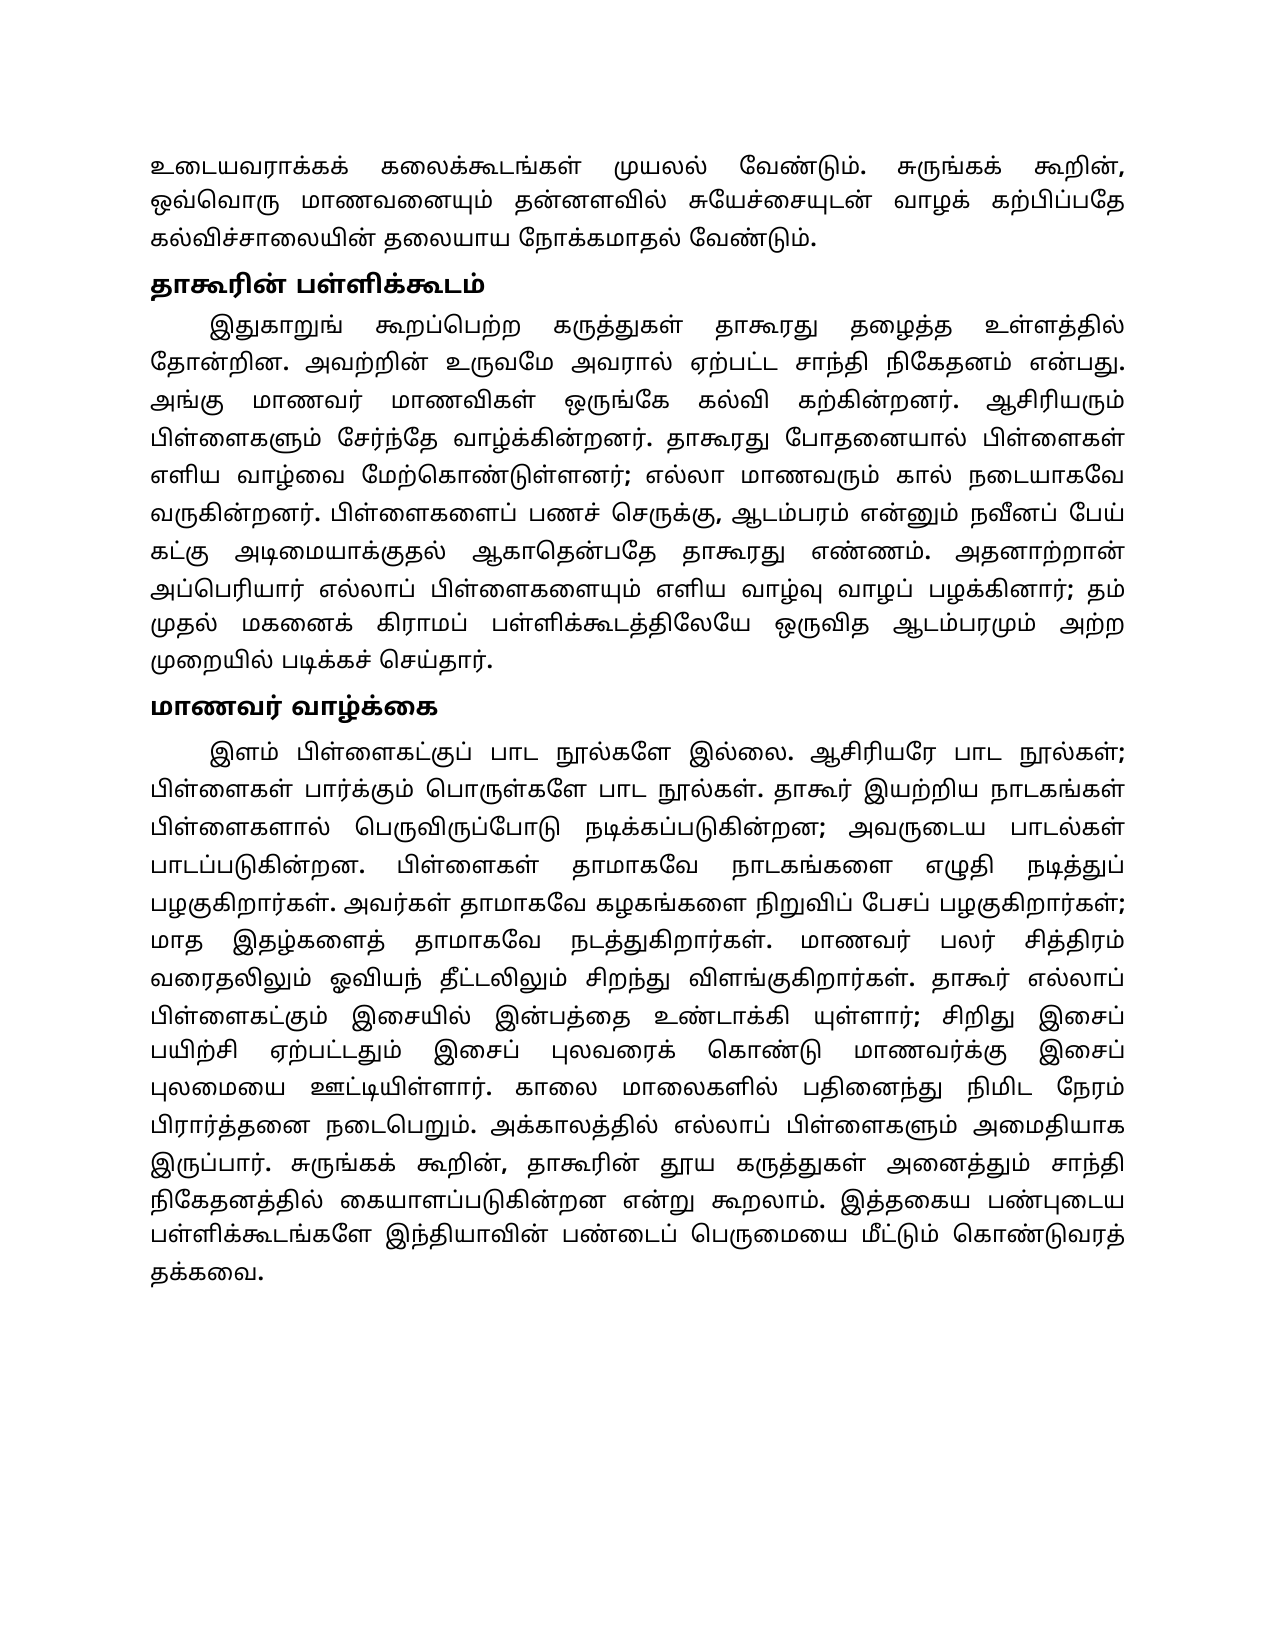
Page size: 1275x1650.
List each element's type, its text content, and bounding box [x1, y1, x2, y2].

text இதுகாறுங் கூறப்பெற்ற கருத்துகள் தாகூரது தழைத்த உள்ளத்தில் தோன்றின. அவற்றின் உருவமே அவரால் ஏற்பட்ட சாந்தி நிகேதனம் என்பது. அங்கு மாணவர் மாணவிகள் ஒருங்கே கல்வி கற்கின்றனர். ஆசிரியரும் பிள்ளைகளும் சேர்ந்தே வாழ்க்கின்றனர். தாகூரது போதனையால் பிள்ளைகள் எளிய வாழ்வை மேற்கொண்டுள்ளனர்; எல்லா மாணவரும் கால் நடையாகவே வருகின்றனர். பிள்ளைகளைப் பணச் செருக்கு, ஆடம்பரம் என்னும் நவீனப் பேய் கட்கு அடிமையாக்குதல் ஆகாதென்பதே தாகூரது எண்ணம். அதனாற்றான் அப்பெரியார் எல்லாப் பிள்ளைகளையும் எளிய வாழ்வு வாழப் பழக்கினார்; தம் முதல் மகனைக் கிராமப் பள்ளிக்கூடத்திலேயே ஒருவித ஆடம்பரமும் அற்ற முறையில் படிக்கச் செய்தார். [150, 313, 1125, 677]
text மாணவர் வாழ்க்கை [150, 694, 1125, 725]
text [150, 150, 1125, 255]
text தாகூரின் பள்ளிக்கூடம் [150, 271, 1125, 302]
text இளம் பிள்ளைகட்குப் பாட நூல்களே இல்லை. ஆசிரியரே பாட நூல்கள்; பிள்ளைகள் பார்க்கும் பொருள்களே பாட நூல்கள். தாகூர் இயற்றிய நாடகங்கள் பிள்ளைகளால் பெருவிருப்போடு நடிக்கப்படுகின்றன; அவருடைய பாடல்கள் பாடப்படுகின்றன. பிள்ளைகள் தாமாகவே நாடகங்களை எழுதி நடித்துப் பழகுகிறார்கள். அவர்கள் தாமாகவே கழகங்களை நிறுவிப் பேசப் பழகுகிறார்கள்; மாத இதழ்களைத் தாமாகவே நடத்துகிறார்கள். மாணவர் பலர் சித்திரம் வரைதலிலும் ஓவியந் தீட்டலிலும் சிறந்து விளங்குகிறார்கள். தாகூர் எல்லாப் பிள்ளைகட்கும் இசையில் இன்பத்தை உண்டாக்கி யுள்ளார்; சிறிது இசைப் பயிற்சி ஏற்பட்டதும் இசைப் புலவரைக் கொண்டு மாணவர்க்கு இசைப் புலமையை ஊட்டியிள்ளார். காலை மாலைகளில் பதினைந்து நிமிட நேரம் பிரார்த்தனை நடைபெறும். அக்காலத்தில் எல்லாப் பிள்ளைகளும் அமைதியாக இருப்பார். சுருங்கக் கூறின், தாகூரின் தூய கருத்துகள் அனைத்தும் சாந்தி நிகேதனத்தில் கையாளப்படுகின்றன என்று கூறலாம். இத்தகைய பண்புடைய பள்ளிக்கூடங்களே இந்தியாவின் பண்டைப் பெருமையை மீட்டும் கொண்டுவரத் தக்கவை. [150, 736, 1125, 1289]
